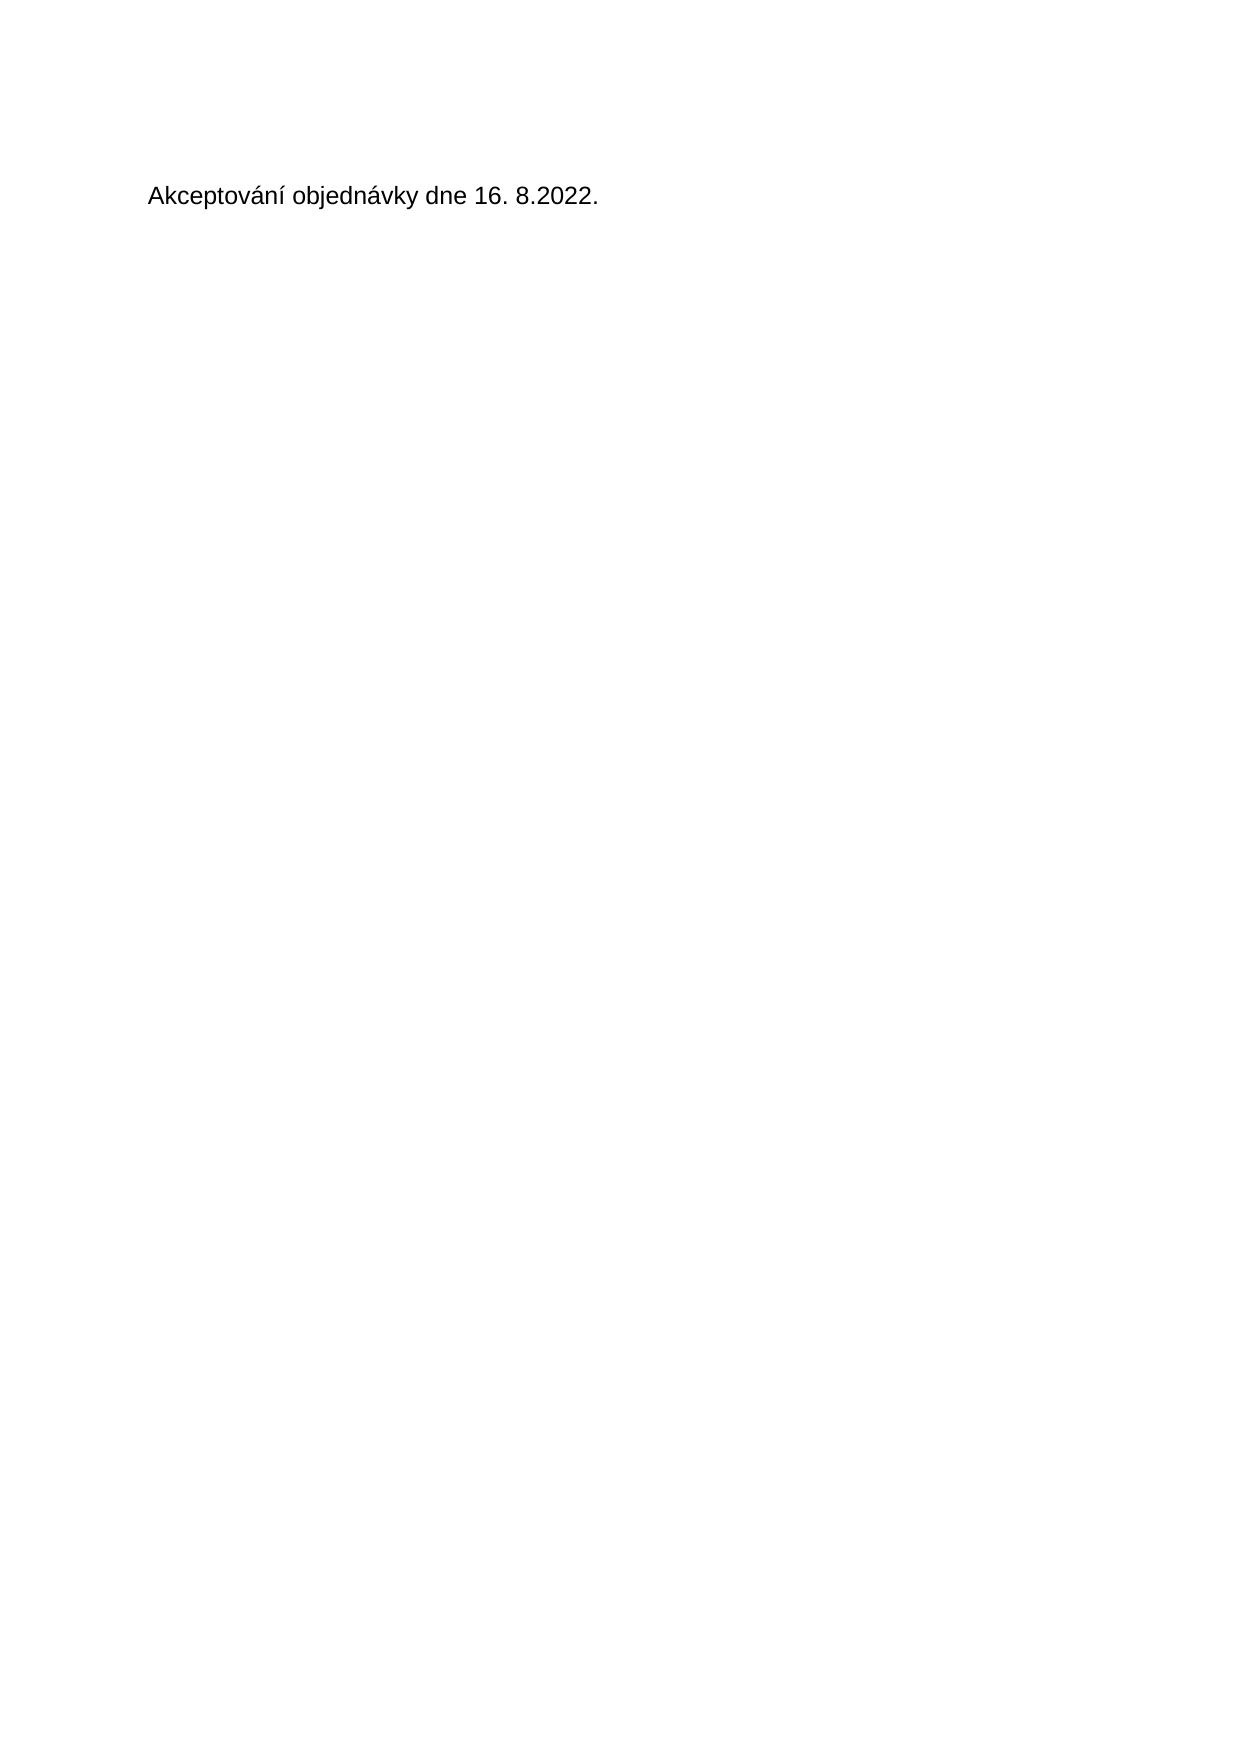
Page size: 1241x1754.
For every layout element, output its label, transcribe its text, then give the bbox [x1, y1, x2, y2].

text Akceptování objednávky dne 16. 8.2022. [148, 181, 1093, 209]
